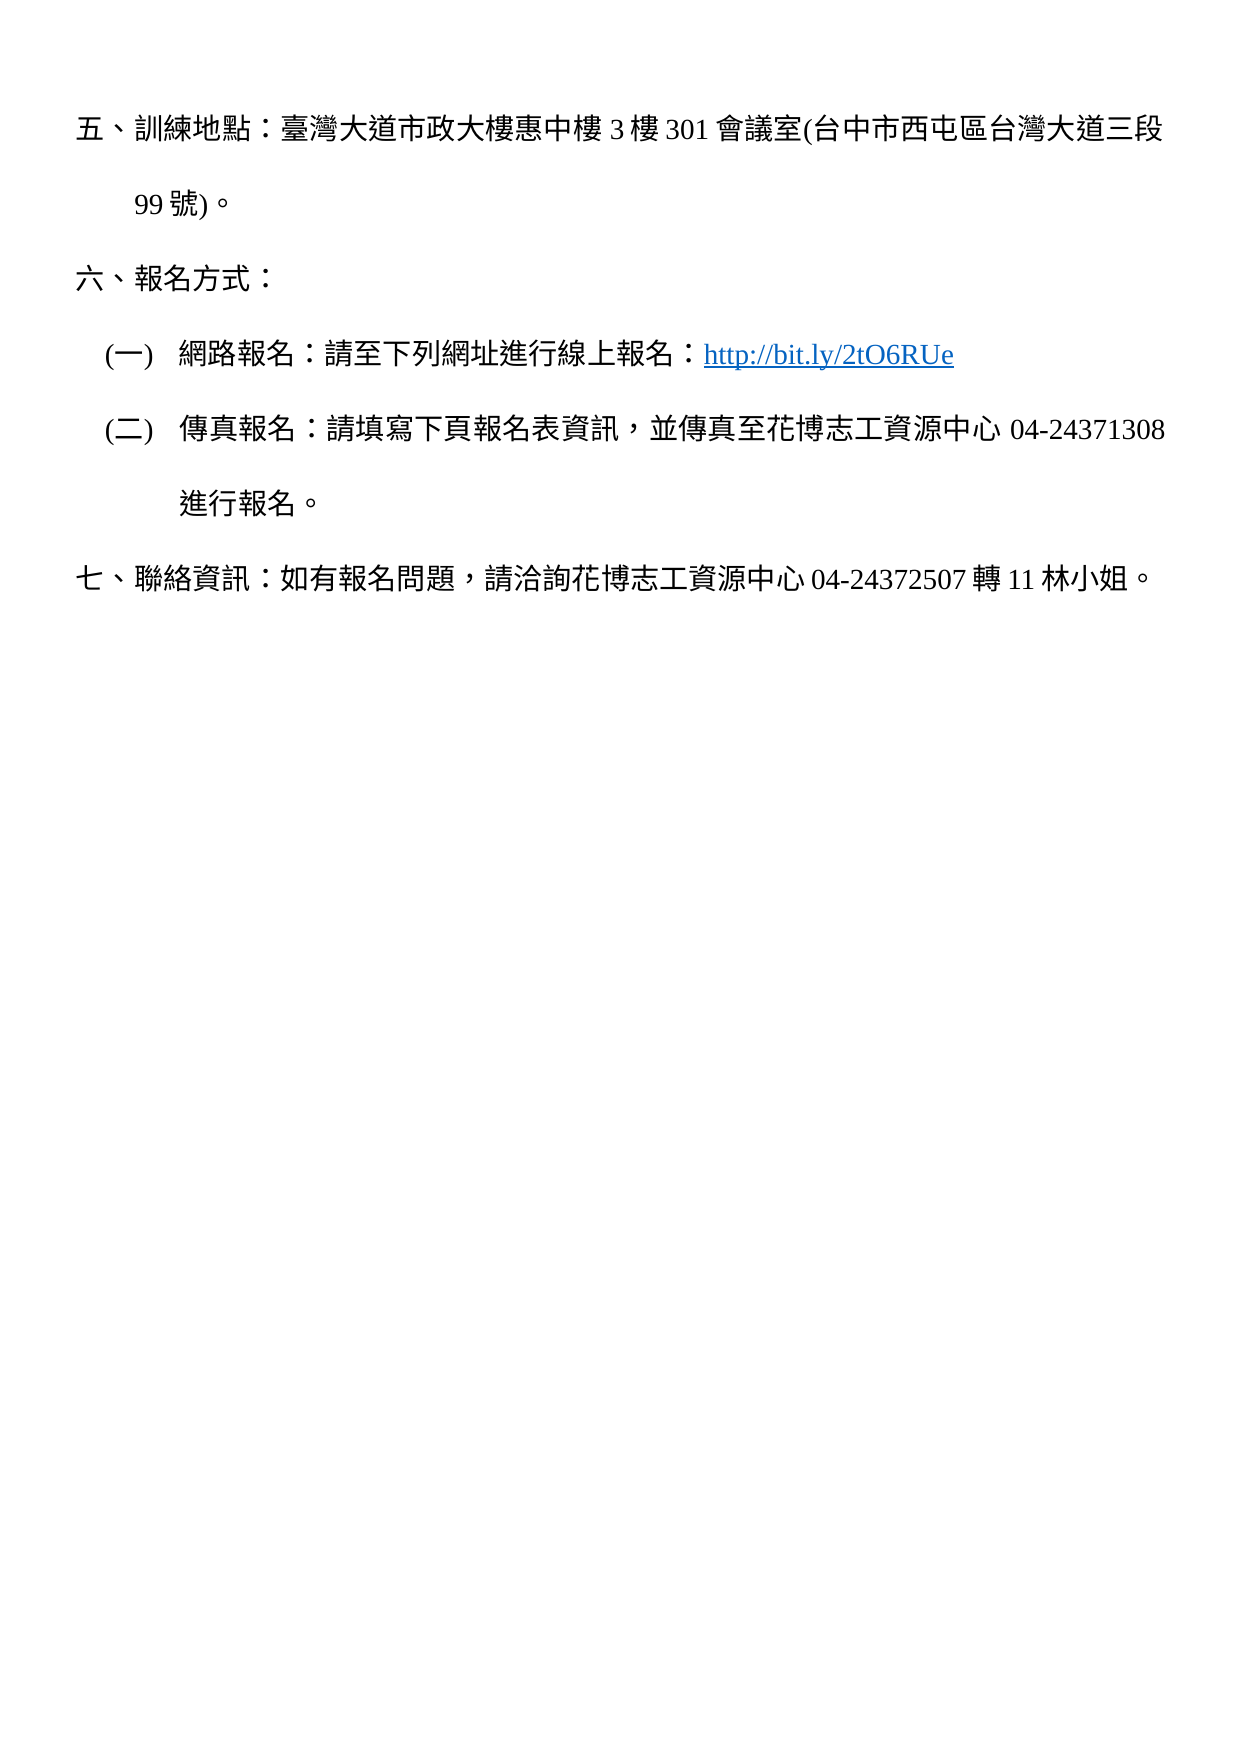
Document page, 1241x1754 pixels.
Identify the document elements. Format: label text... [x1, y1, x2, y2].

list 報名方式： [75, 239, 1165, 314]
list 網路報名：請至下列網址進行線上報名：http://bit.ly/2tO6RUe [104, 314, 1165, 389]
list 訓練地點：臺灣大道市政大樓惠中樓3樓301會議室(台中市西屯區台灣大道三段99號)。 [75, 89, 1165, 239]
list 傳真報名：請填寫下頁報名表資訊，並傳真至花博志工資源中心04-24371308進行報名。 [104, 389, 1165, 539]
list 聯絡資訊：如有報名問題，請洽詢花博志工資源中心04-24372507轉11林小姐。 [75, 539, 1165, 614]
